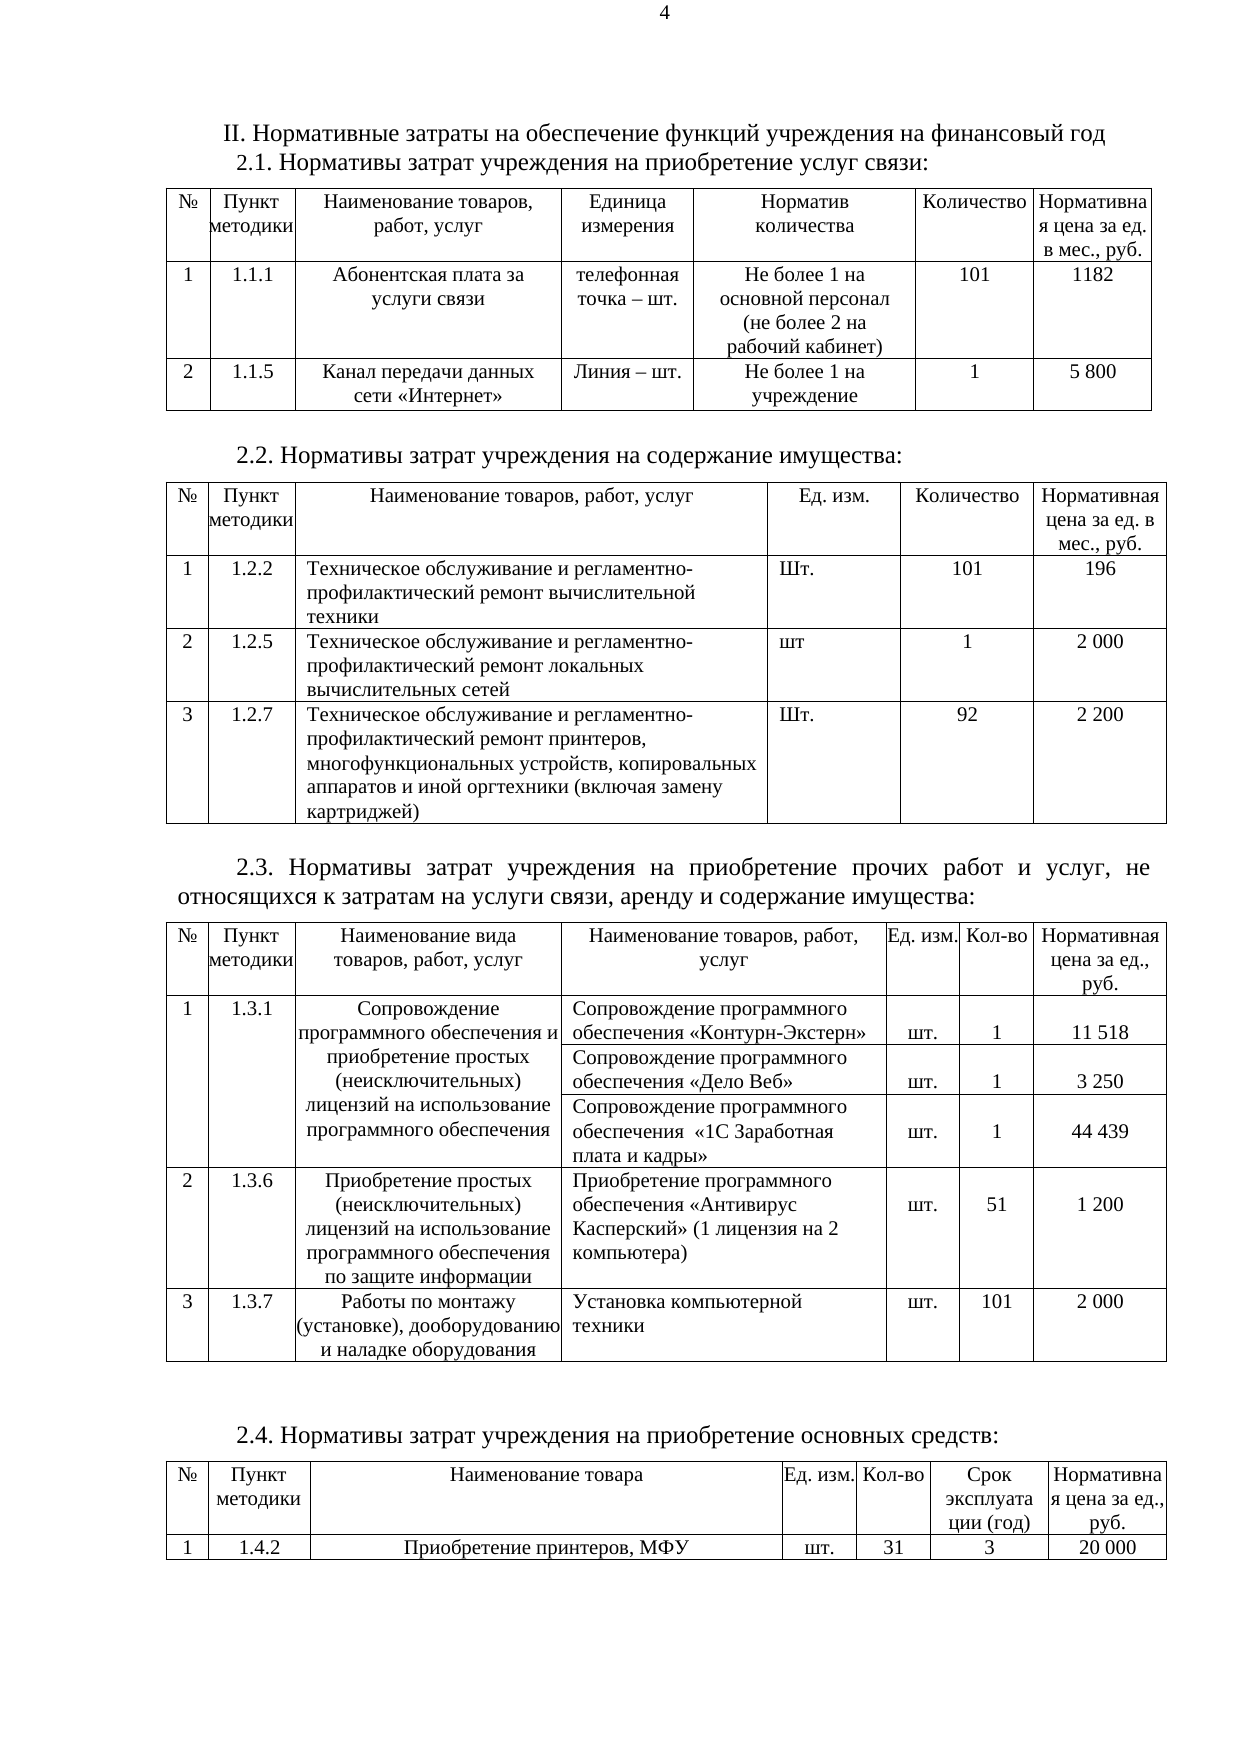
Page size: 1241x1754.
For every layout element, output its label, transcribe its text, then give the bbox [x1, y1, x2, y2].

table_cell 2 [167, 629, 208, 701]
table_cell Сопровождение программного обеспечения и приобретение простых (неисключительных) лицензий на использование программного обеспечения [296, 996, 561, 1167]
table_header Срок эксплуатации (год) [931, 1462, 1048, 1534]
table_cell 51 [960, 1168, 1033, 1288]
table_cell Не более 1 на учреждение [694, 359, 915, 410]
table_cell 1 [916, 359, 1033, 410]
table_cell 101 [901, 556, 1033, 628]
table_cell 1.1.5 [211, 359, 295, 410]
table_cell 1.2.2 [209, 556, 295, 628]
table_cell Не более 1 на основной персонал (не более 2 на рабочий кабинет) [694, 262, 915, 358]
table_cell Приобретение программного обеспечения «Антивирус Касперский» (1 лицензия на 2 компьютера) [562, 1168, 886, 1288]
table_cell 1 200 [1034, 1168, 1166, 1288]
table_cell 1.3.1 [209, 996, 295, 1167]
table_cell 92 [901, 702, 1033, 823]
table_header Ед. изм. [783, 1462, 856, 1534]
table_cell Канал передачи данных сети «Интернет» [296, 359, 561, 410]
table_header Нормативная цена за ед., руб. [1034, 923, 1166, 995]
table_header Кол-во [960, 923, 1033, 995]
table_cell Линия – шт. [562, 359, 693, 410]
table_header № [167, 189, 210, 261]
text 2.3. Нормативы затрат учреждения на приобретение прочих работ и услуг, не относящихся к затратам на услуги связи, аренду и содержание имущества: [177, 852, 1152, 910]
table_cell Техническое обслуживание и регламентно-профилактический ремонт локальных вычислительных сетей [296, 629, 767, 701]
table_header Пункт методики [211, 189, 295, 261]
table_cell 11 518 [1034, 996, 1166, 1044]
table_header Пункт методики [209, 483, 295, 555]
table_cell 2 [167, 1168, 208, 1288]
table_cell 1 [960, 1095, 1033, 1167]
table_header № [167, 483, 208, 555]
table_cell 31 [857, 1535, 930, 1559]
table_cell 3 [167, 1289, 208, 1361]
table_cell 2 000 [1034, 629, 1166, 701]
table_cell Шт. [768, 702, 900, 823]
table_header Нормативная цена за ед. в мес., руб. [1034, 189, 1151, 261]
table_cell Техническое обслуживание и регламентно-профилактический ремонт вычислительной техники [296, 556, 767, 628]
table_cell 1 [167, 1535, 208, 1559]
table_header Количество [901, 483, 1033, 555]
table_cell 1.4.2 [209, 1535, 310, 1559]
table_cell 1 [901, 629, 1033, 701]
table_cell Работы по монтажу (установке), дооборудованию и наладке оборудования [296, 1289, 561, 1361]
table_cell шт. [783, 1535, 856, 1559]
table_header Кол-во [857, 1462, 930, 1534]
table_cell 3 250 [1034, 1045, 1166, 1093]
table_header Наименование товаров, работ, услуг [296, 189, 561, 261]
table_header Наименование товаров, работ, услуг [562, 923, 886, 995]
table_cell Приобретение принтеров, МФУ [311, 1535, 782, 1559]
table_cell 44 439 [1034, 1095, 1166, 1167]
text 2.1. Нормативы затрат учреждения на приобретение услуг связи: [177, 147, 1152, 176]
table_cell 2 200 [1034, 702, 1166, 823]
table_header Наименование вида товаров, работ, услуг [296, 923, 561, 995]
table_cell 3 [931, 1535, 1048, 1559]
table_header Единица измерения [562, 189, 693, 261]
table_cell 1.3.7 [209, 1289, 295, 1361]
table_cell телефонная точка – шт. [562, 262, 693, 358]
table_cell Техническое обслуживание и регламентно-профилактический ремонт принтеров, многофункциональных устройств, копировальных аппаратов и иной оргтехники (включая замену картриджей) [296, 702, 767, 823]
table_header Пункт методики [209, 1462, 310, 1534]
table_cell 101 [960, 1289, 1033, 1361]
table_header № [167, 1462, 208, 1534]
table_cell 1.2.7 [209, 702, 295, 823]
table_cell Шт. [768, 556, 900, 628]
table_cell 1.2.5 [209, 629, 295, 701]
table_header № [167, 923, 208, 995]
table_cell шт. [887, 1289, 959, 1361]
table_cell шт. [887, 1095, 959, 1167]
table_header Норматив количества [694, 189, 915, 261]
table_header Ед. изм. [768, 483, 900, 555]
table_cell шт. [887, 1045, 959, 1093]
table_cell 2 000 [1034, 1289, 1166, 1361]
table_cell 1 [167, 996, 208, 1167]
table_cell 20 000 [1049, 1535, 1166, 1559]
table_cell 1.3.6 [209, 1168, 295, 1288]
table_cell 1 [960, 996, 1033, 1044]
table_cell 5 800 [1034, 359, 1151, 410]
table_header Наименование товаров, работ, услуг [296, 483, 767, 555]
table_cell 1 [960, 1045, 1033, 1093]
table_header Нормативная цена за ед. в мес., руб. [1034, 483, 1166, 555]
table_cell 196 [1034, 556, 1166, 628]
table_cell 2 [167, 359, 210, 410]
table_cell шт. [887, 996, 959, 1044]
table_cell 101 [916, 262, 1033, 358]
table_cell шт. [887, 1168, 959, 1288]
text II. Нормативные затраты на обеспечение функций учреждения на финансовый год [177, 118, 1152, 147]
table_header Пункт методики [209, 923, 295, 995]
table_header Количество [916, 189, 1033, 261]
table_cell 1 [167, 262, 210, 358]
table_cell Абонентская плата за услуги связи [296, 262, 561, 358]
table_header Ед. изм. [887, 923, 959, 995]
table_cell Приобретение простых (неисключительных) лицензий на использование программного обеспечения по защите информации [296, 1168, 561, 1288]
text 2.4. Нормативы затрат учреждения на приобретение основных средств: [177, 1420, 1152, 1448]
table_cell 3 [167, 702, 208, 823]
table_cell 1.1.1 [211, 262, 295, 358]
table_cell Установка компьютерной техники [562, 1289, 886, 1361]
text 2.2. Нормативы затрат учреждения на содержание имущества: [177, 440, 1152, 469]
table_header Наименование товара [311, 1462, 782, 1534]
table_cell 1 [167, 556, 208, 628]
table_cell 1182 [1034, 262, 1151, 358]
table_cell шт [768, 629, 900, 701]
table_cell Сопровождение программного обеспечения «1С Заработная плата и кадры» [562, 1095, 886, 1167]
table_header Нормативная цена за ед., руб. [1049, 1462, 1166, 1534]
table_cell Сопровождение программного обеспечения «Дело Веб» [562, 1045, 886, 1093]
table_cell Сопровождение программного обеспечения «Контурн-Экстерн» [562, 996, 886, 1044]
